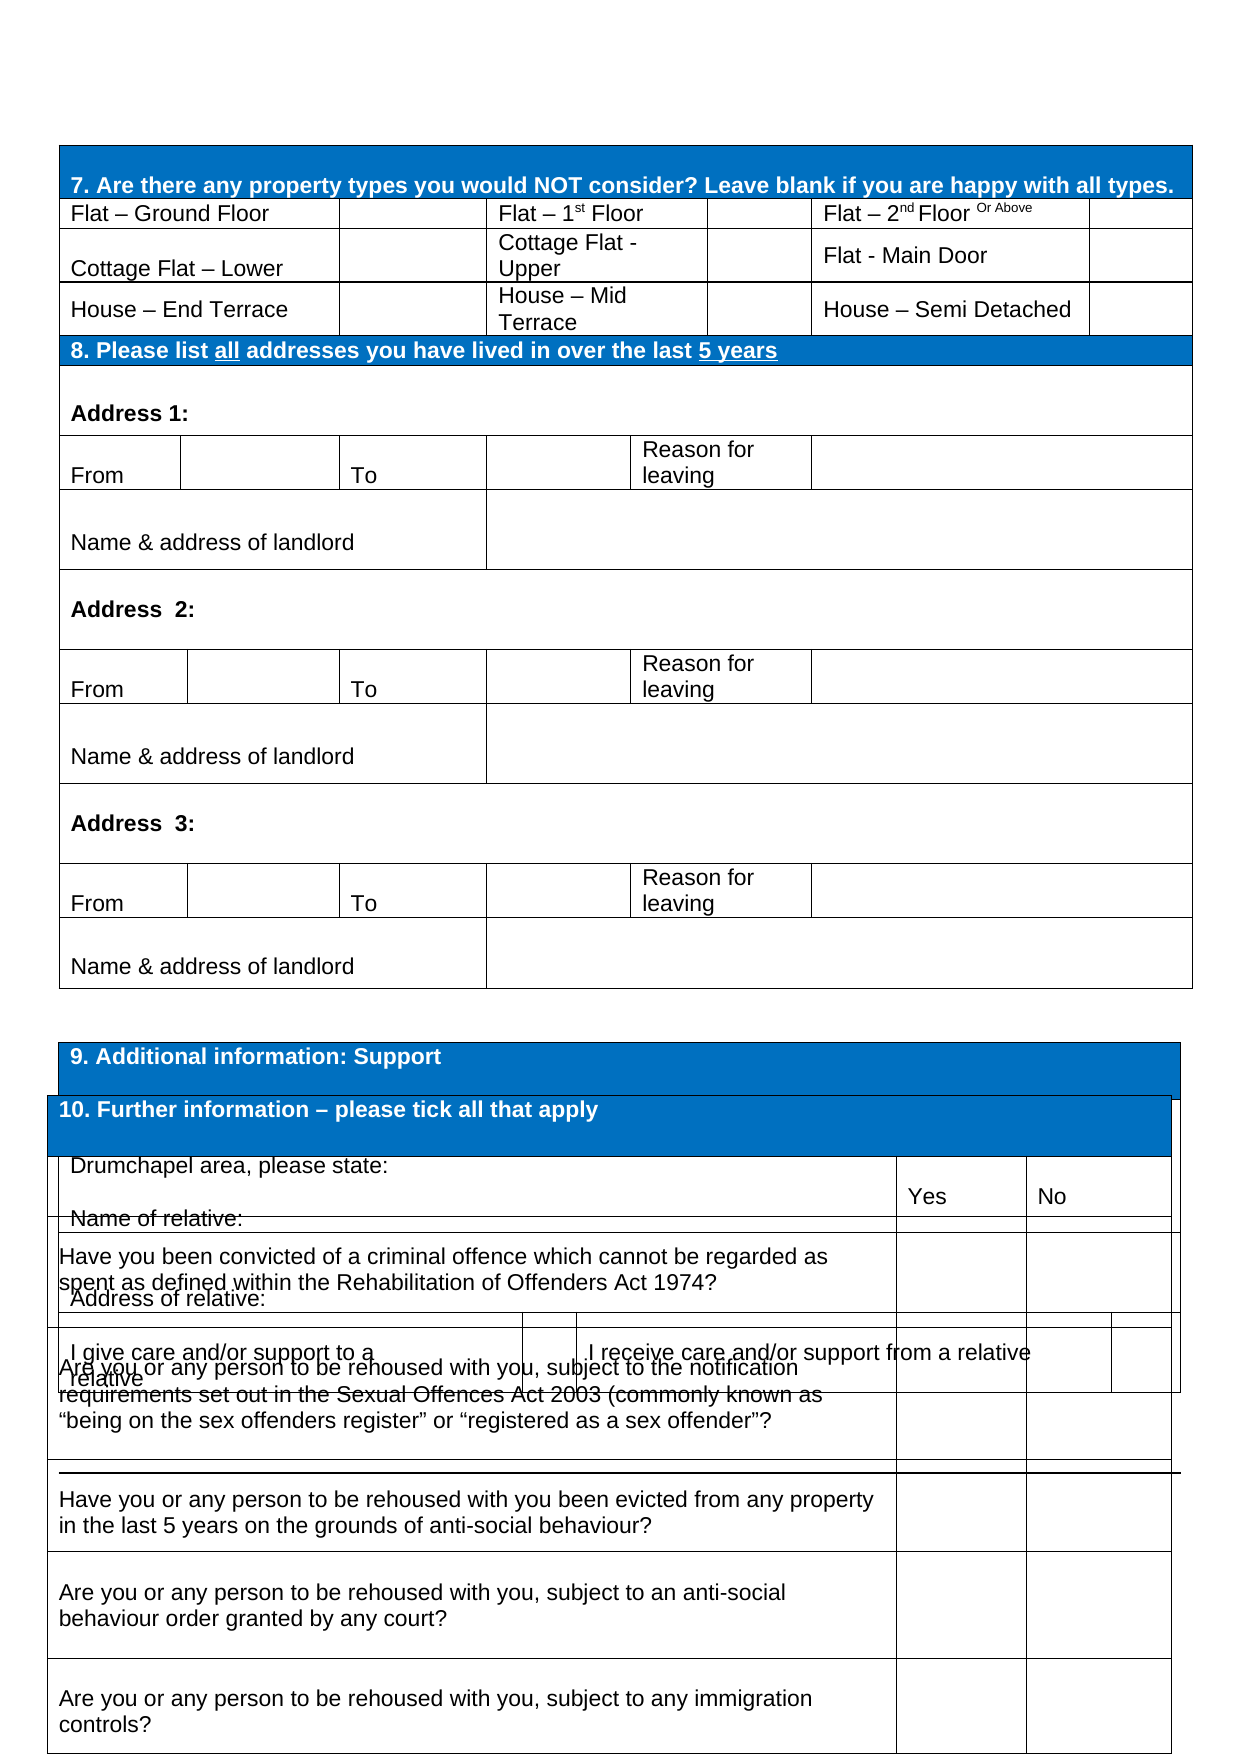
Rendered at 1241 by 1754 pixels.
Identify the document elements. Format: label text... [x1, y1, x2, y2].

table_cell [1090, 229, 1192, 281]
table_cell Address 2: [60, 570, 1192, 649]
table_cell To [340, 436, 486, 489]
table_cell [48, 1157, 896, 1216]
table_cell Have you or any person to be rehoused with you been evicted from any property in the last 5 years on the grounds of anti-social behaviour? [48, 1460, 896, 1551]
table_cell Cottage Flat – Lower [60, 229, 339, 281]
table_cell [897, 1552, 1026, 1658]
table_header 7. Are there any property types you would NOT consider? Leave blank if you are happy with all types. [60, 146, 1192, 198]
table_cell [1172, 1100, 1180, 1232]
table_cell [487, 436, 630, 489]
table_cell [188, 650, 339, 703]
table_cell House – Semi Detached [812, 283, 1089, 335]
table_cell Name & address of landlord [60, 490, 486, 569]
table_cell 8. Please list all addresses you have lived in over the last 5 years [60, 336, 1192, 365]
table_cell No [1027, 1157, 1171, 1216]
table_cell From [60, 650, 187, 703]
table_cell [1027, 1217, 1171, 1327]
table_cell [181, 436, 339, 489]
table_cell [708, 283, 811, 335]
table_cell [1027, 1659, 1171, 1753]
table_cell House – Mid Terrace [487, 283, 707, 335]
table_cell [812, 436, 1192, 489]
table_cell Cottage Flat - Upper [487, 229, 707, 281]
table_cell [708, 229, 811, 281]
table_cell [1090, 199, 1192, 228]
table_cell [812, 864, 1192, 917]
table_cell [897, 1328, 1026, 1459]
table_cell From [60, 436, 180, 489]
table_cell [1027, 1552, 1171, 1658]
table_cell Flat – 2nd Floor Or Above [812, 199, 1089, 228]
table_cell Name & address of landlord [60, 704, 486, 783]
table_cell [487, 918, 1192, 988]
table_cell Name & address of landlord [60, 918, 486, 988]
table_cell To [340, 864, 486, 917]
table_cell Flat – 1st Floor [487, 199, 707, 228]
table_cell [1172, 1313, 1180, 1392]
table_cell Are you or any person to be rehoused with you, subject to any immigration controls? [48, 1659, 896, 1753]
table_cell [897, 1659, 1026, 1753]
table_cell [487, 650, 630, 703]
table_cell [708, 199, 811, 228]
table_cell [340, 229, 486, 281]
table_cell House – End Terrace [60, 283, 339, 335]
table_cell [812, 650, 1192, 703]
table_header 9. Additional information: Support [59, 1043, 1180, 1099]
table_header 10. Further information – please tick all that apply [48, 1096, 1171, 1156]
table_cell Address 1: [60, 366, 1192, 435]
table_cell [188, 864, 339, 917]
table_cell Flat - Main Door [812, 229, 1089, 281]
table_cell Yes [897, 1157, 1026, 1216]
table_cell [487, 490, 1192, 569]
table_cell From [60, 864, 187, 917]
table_cell To [340, 650, 486, 703]
table_cell [897, 1460, 1026, 1551]
table_cell Are you or any person to be rehoused with you, subject to the notification requirements set out in the Sexual Offences Act 2003 (commonly known as “being on the sex offenders register” or “registered as a sex offender”? [48, 1328, 896, 1459]
table_cell [340, 283, 486, 335]
table_cell [487, 704, 1192, 783]
table_cell Reason for leaving [631, 650, 811, 703]
table_cell [897, 1217, 1026, 1327]
table_cell [340, 199, 486, 228]
table_cell Address 3: [60, 784, 1192, 863]
table_cell Reason for leaving [631, 864, 811, 917]
table_cell Flat – Ground Floor [60, 199, 339, 228]
table_cell Have you been convicted of a criminal offence which cannot be regarded as spent as defined within the Rehabilitation of Offenders Act 1974? [48, 1217, 896, 1327]
table_cell [1090, 283, 1192, 335]
table_cell [1027, 1328, 1171, 1459]
table_cell [487, 864, 630, 917]
table_cell [1027, 1460, 1171, 1551]
table_cell Reason for leaving [631, 436, 811, 489]
table_cell Are you or any person to be rehoused with you, subject to an anti-social behaviour order granted by any court? [48, 1552, 896, 1658]
